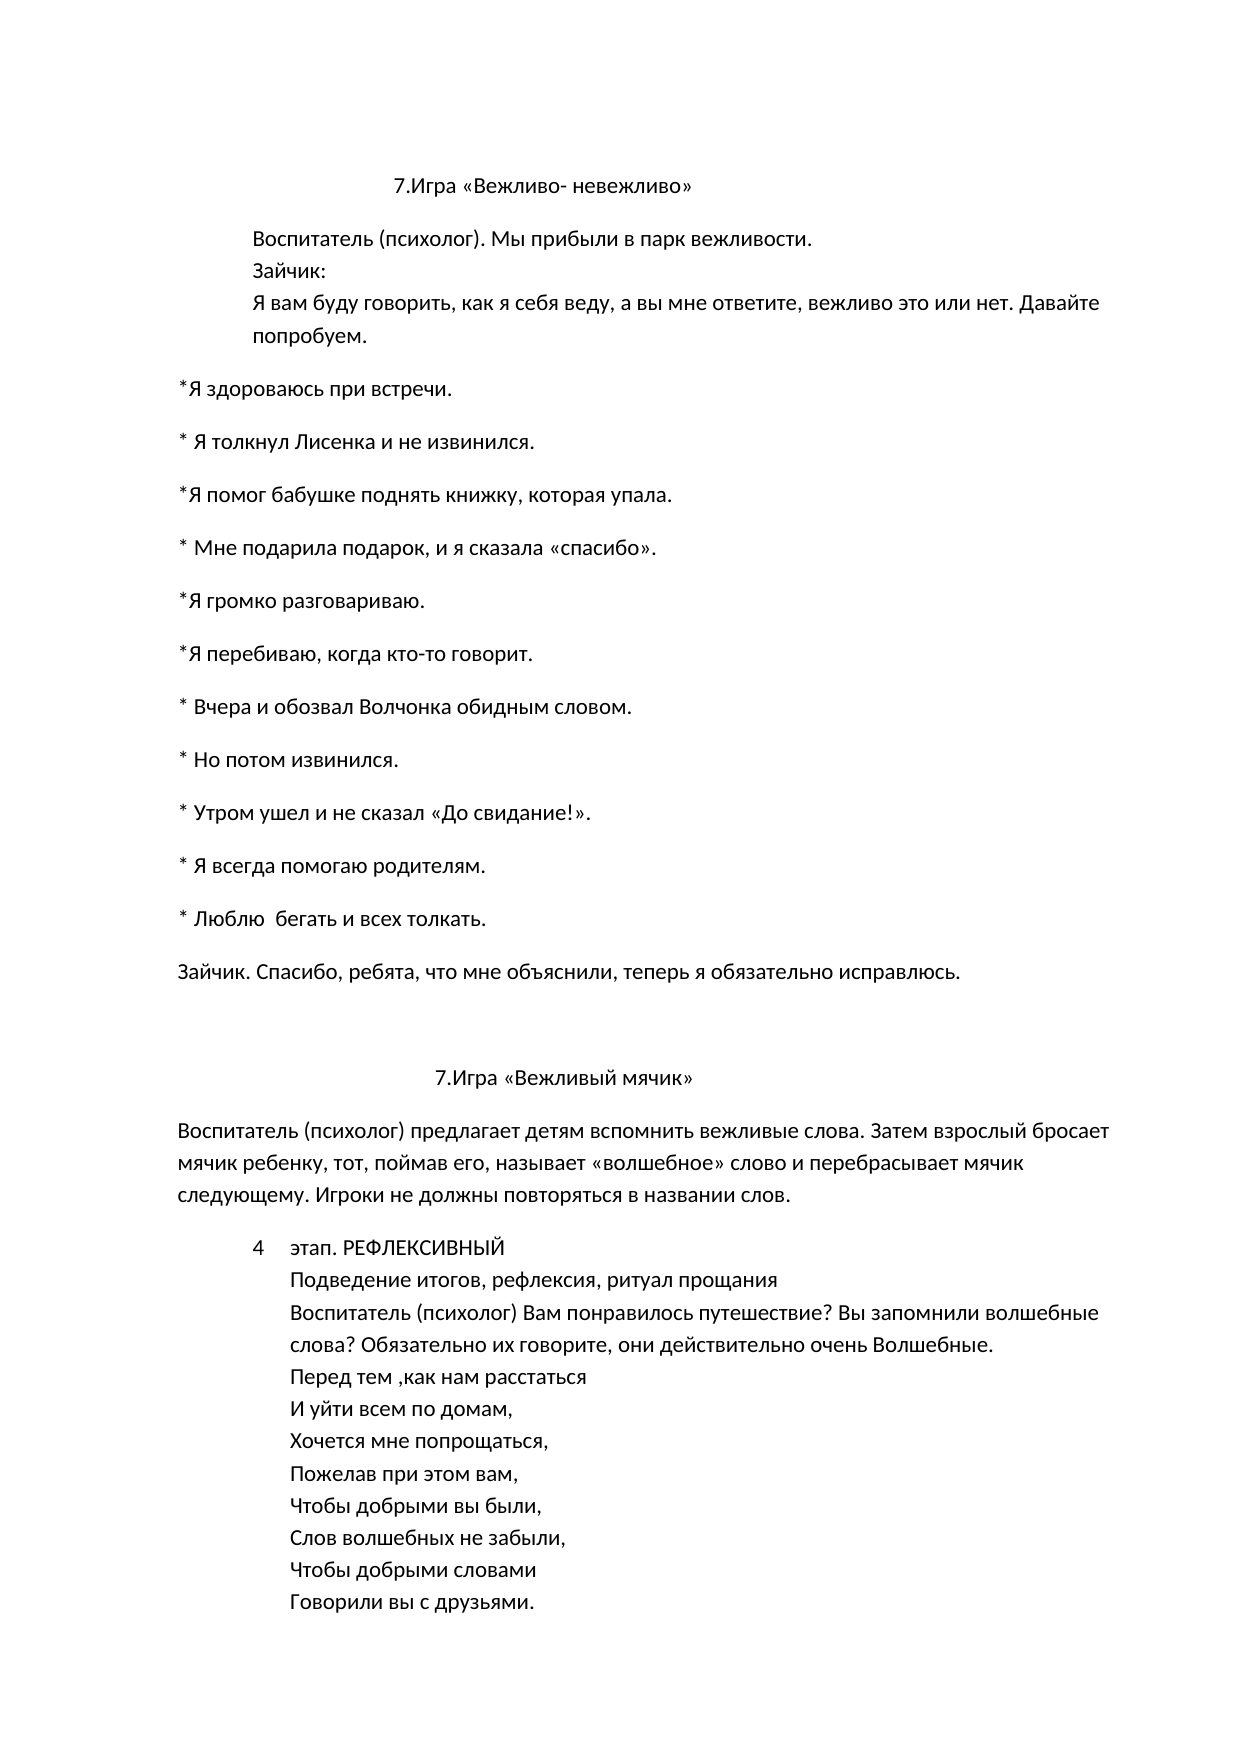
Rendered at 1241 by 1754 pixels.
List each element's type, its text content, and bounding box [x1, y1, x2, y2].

list Говорили вы с друзьями. [290, 1587, 1152, 1616]
list Воспитатель (психолог). Мы прибыли в парк вежливости. [252, 224, 1152, 252]
text 7.Игра «Вежливый мячик» [177, 1063, 1152, 1091]
text * Мне подарила подарок, и я сказала «спасибо». [177, 533, 1152, 561]
text * Люблю бегать и всех толкать. [177, 904, 1152, 932]
list Зайчик: [252, 256, 1152, 284]
list Перед тем ,как нам расстаться [290, 1362, 1152, 1390]
list Подведение итогов, рефлексия, ритуал прощания [290, 1266, 1152, 1294]
text *Я перебиваю, когда кто-то говорит. [177, 639, 1152, 667]
list Воспитатель (психолог) Вам понравилось путешествие? Вы запомнили волшебные слова? Обязательно их говорите, они действительно очень Волшебные. [290, 1298, 1152, 1358]
text * Но потом извинился. [177, 745, 1152, 773]
list Чтобы добрыми вы были, [290, 1491, 1152, 1519]
list И уйти всем по домам, [290, 1394, 1152, 1422]
list этап. РЕФЛЕКСИВНЫЙ [252, 1233, 1152, 1261]
text *Я громко разговариваю. [177, 586, 1152, 614]
text *Я здороваюсь при встречи. [177, 374, 1152, 402]
list Хочется мне попрощаться, [290, 1427, 1152, 1454]
text * Вчера и обозвал Волчонка обидным словом. [177, 692, 1152, 720]
list Чтобы добрыми словами [290, 1555, 1152, 1583]
list Слов волшебных не забыли, [290, 1523, 1152, 1551]
text * Утром ушел и не сказал «До свидание!». [177, 798, 1152, 826]
text Воспитатель (психолог) предлагает детям вспомнить вежливые слова. Затем взрослый бросает мячик ребенку, тот, поймав его, называет «волшебное» слово и перебрасывает мячик следующему. Игроки не должны повторяться в названии слов. [177, 1116, 1152, 1208]
text 7.Игра «Вежливо- невежливо» [177, 171, 1152, 199]
text *Я помог бабушке поднять книжку, которая упала. [177, 480, 1152, 508]
text * Я всегда помогаю родителям. [177, 851, 1152, 879]
list Я вам буду говорить, как я себя веду, а вы мне ответите, вежливо это или нет. Давайте попробуем. [252, 288, 1152, 349]
list Пожелав при этом вам, [290, 1459, 1152, 1487]
text Зайчик. Спасибо, ребята, что мне объяснили, теперь я обязательно исправлюсь. [177, 957, 1152, 985]
text * Я толкнул Лисенка и не извинился. [177, 427, 1152, 455]
